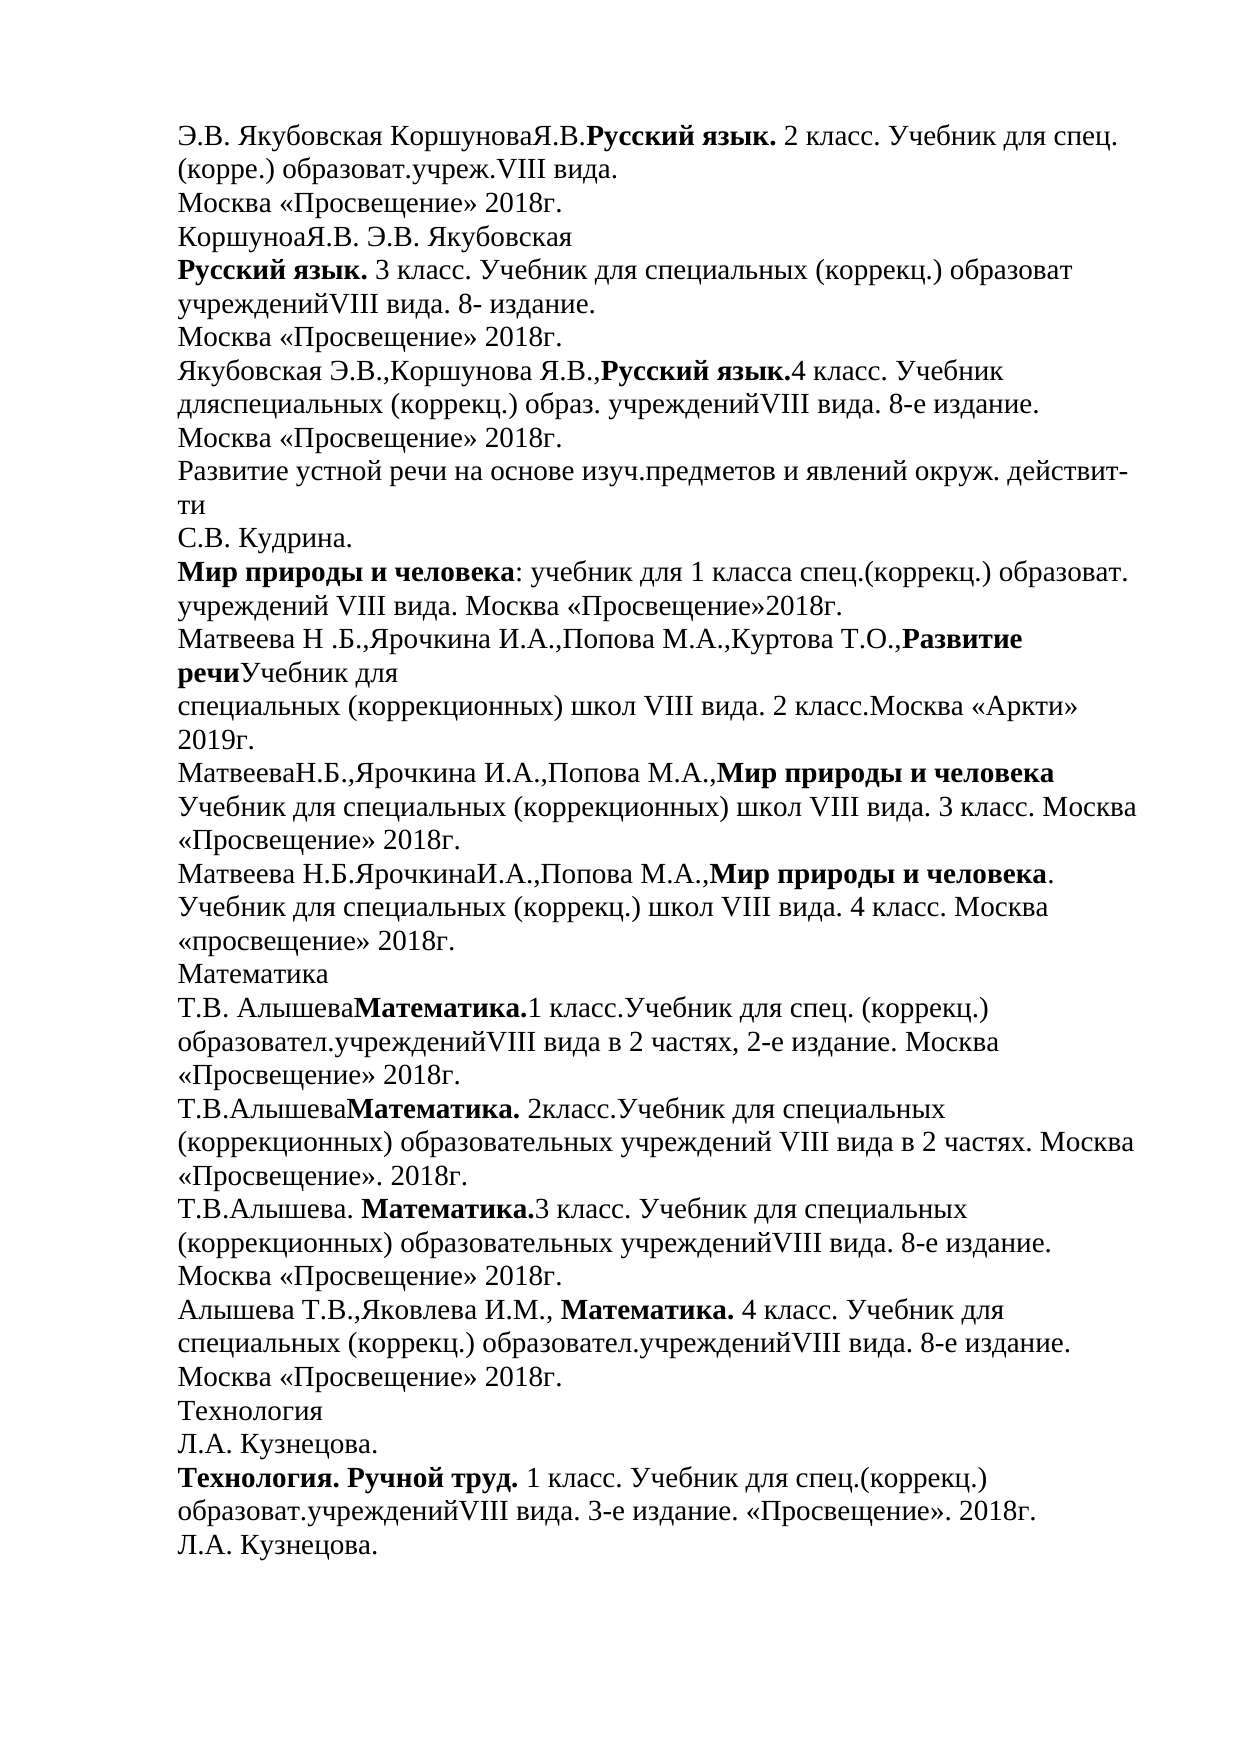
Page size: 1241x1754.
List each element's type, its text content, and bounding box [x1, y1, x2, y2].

text Технология [177, 1393, 1152, 1426]
text КоршуноаЯ.В. Э.В. Якубовская [177, 219, 1152, 252]
text Развитие устной речи на основе изуч.предметов и явлений окруж. действит-ти [177, 453, 1152, 521]
text Якубовская Э.В.,Коршунова Я.В.,Русский язык.4 класс. Учебник дляспециальных (коррекц.) образ. учрежденийVIII вида. 8-е издание. [177, 353, 1152, 420]
text Э.В. Якубовская КоршуноваЯ.В.Русский язык. 2 класс. Учебник для спец.(корре.) образоват.учреж.VIII вида. [177, 118, 1152, 185]
text специальных (коррекц.) образовател.учрежденийVIII вида. 8-е издание. Москва «Просвещение» 2018г. [177, 1326, 1152, 1393]
text МатвееваН.Б.,Ярочкина И.А.,Попова М.А.,Мир природы и человека Учебник для специальных (коррекционных) школ VIII вида. 3 класс. Москва «Просвещение» 2018г. [177, 755, 1152, 856]
text Технология. Ручной труд. 1 класс. Учебник для спец.(коррекц.) образоват.учрежденийVIII вида. 3-е издание. «Просвещение». 2018г. [177, 1460, 1152, 1527]
text Москва «Просвещение» 2018г. [177, 319, 1152, 353]
text Л.А. Кузнецова. [177, 1426, 1152, 1460]
text Т.В.АлышеваМатематика. 2класс.Учебник для специальных (коррекционных) образовательных учреждений VIII вида в 2 частях. Москва «Просвещение». 2018г. [177, 1091, 1152, 1191]
text специальных (коррекционных) школ VIII вида. 2 класс.Москва «Аркти» 2019г. [177, 688, 1152, 755]
text Алышева Т.В.,Яковлева И.М., Математика. 4 класс. Учебник для [177, 1292, 1152, 1326]
text Русский язык. 3 класс. Учебник для специальных (коррекц.) образоват учрежденийVIII вида. 8- издание. [177, 252, 1152, 319]
text Москва «Просвещение» 2018г. [177, 420, 1152, 453]
text Т.В. АлышеваМатематика.1 класс.Учебник для спец. (коррекц.) образовател.учрежденийVIII вида в 2 частях, 2-е издание. Москва «Просвещение» 2018г. [177, 990, 1152, 1091]
text Математика [177, 957, 1152, 990]
text Т.В.Алышева. Математика.3 класс. Учебник для специальных (коррекционных) образовательных учрежденийVIII вида. 8-е издание. Москва «Просвещение» 2018г. [177, 1191, 1152, 1292]
text Л.А. Кузнецова. [177, 1527, 1152, 1560]
text Матвеева Н.Б.ЯрочкинаИ.А.,Попова М.А.,Мир природы и человека. Учебник для специальных (коррекц.) школ VIII вида. 4 класс. Москва «просвещение» 2018г. [177, 856, 1152, 957]
text Москва «Просвещение» 2018г. [177, 185, 1152, 219]
text Матвеева Н .Б.,Ярочкина И.А.,Попова М.А.,Куртова Т.О.,Развитие речиУчебник для [177, 621, 1152, 688]
text С.В. Кудрина. [177, 521, 1152, 554]
text Мир природы и человека: учебник для 1 класса спец.(коррекц.) образоват. учреждений VIII вида. Москва «Просвещение»2018г. [177, 554, 1152, 621]
